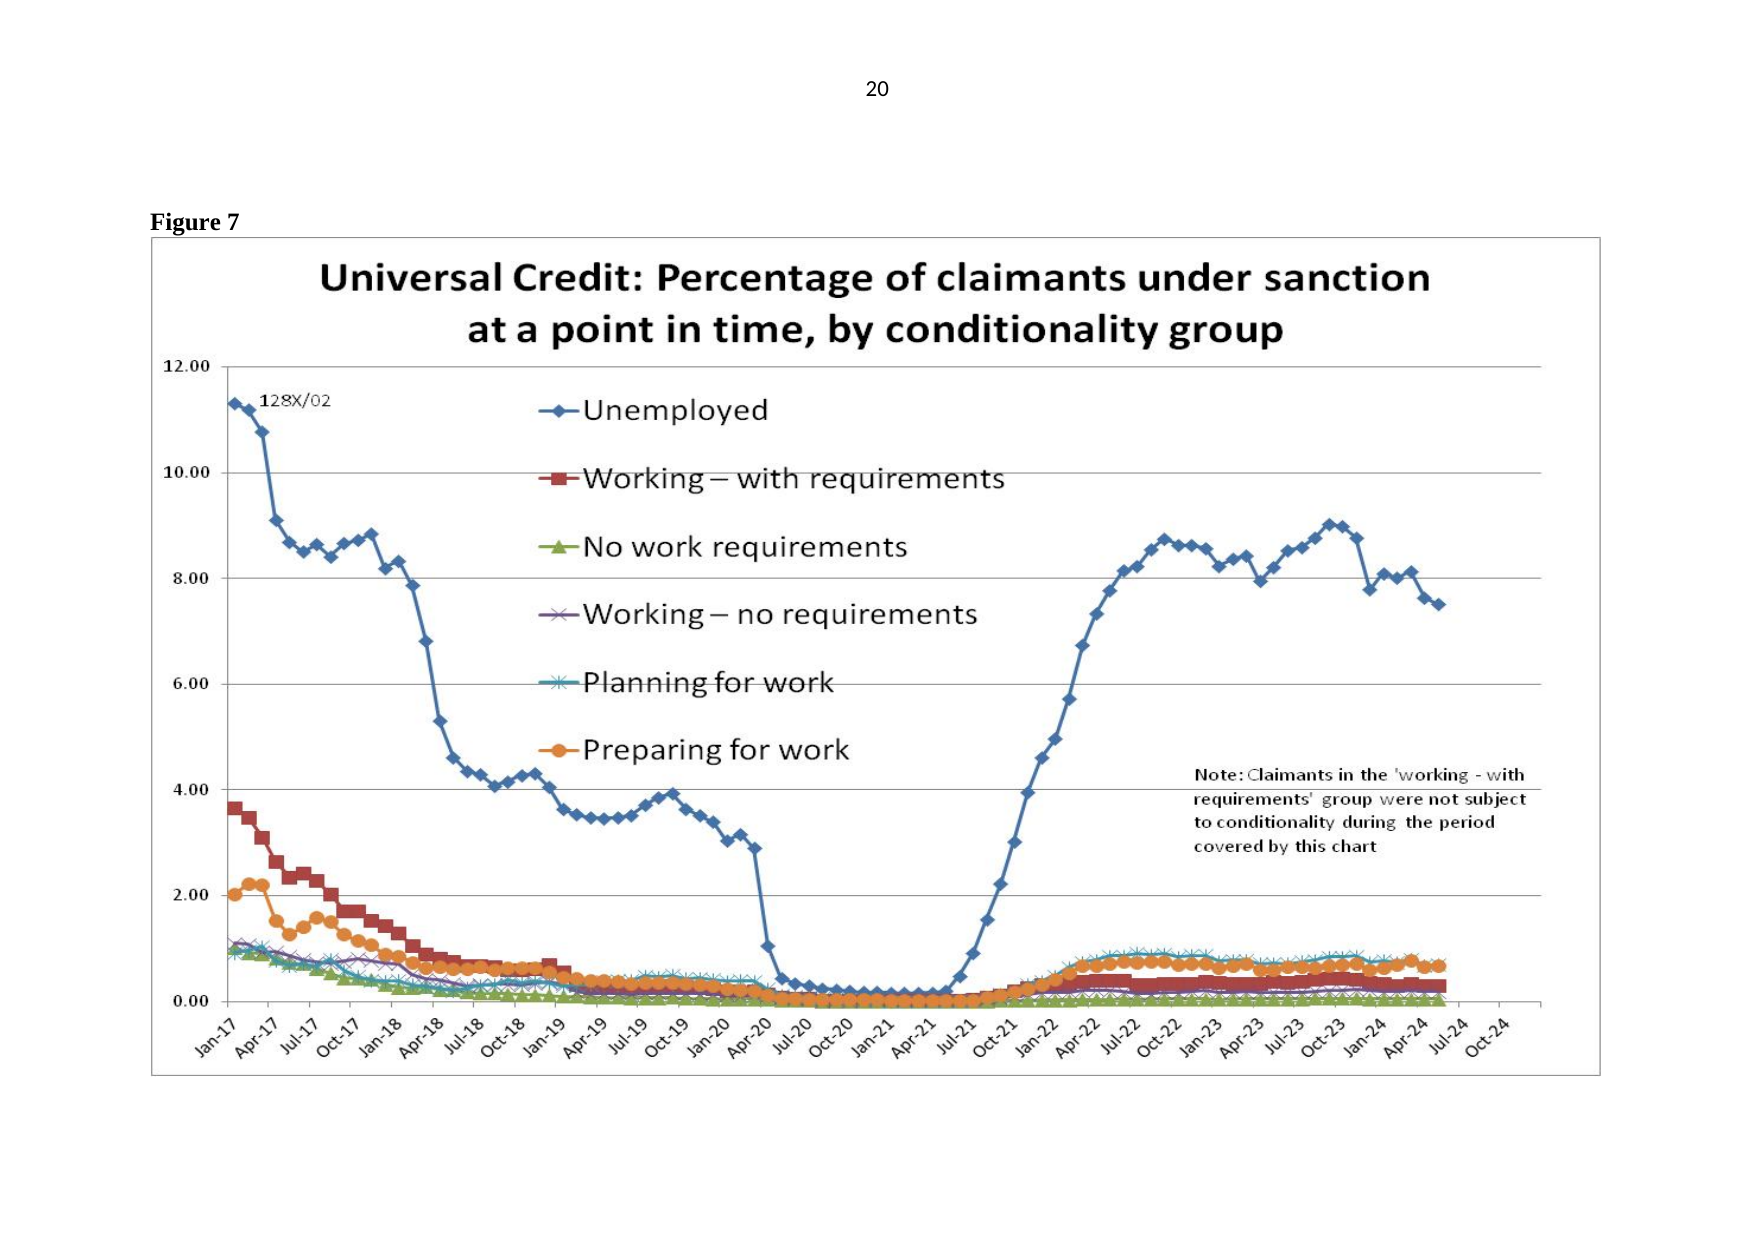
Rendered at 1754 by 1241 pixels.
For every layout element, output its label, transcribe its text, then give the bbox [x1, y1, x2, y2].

picture [150, 236, 1602, 1077]
text Figure 7 [150, 207, 1604, 236]
